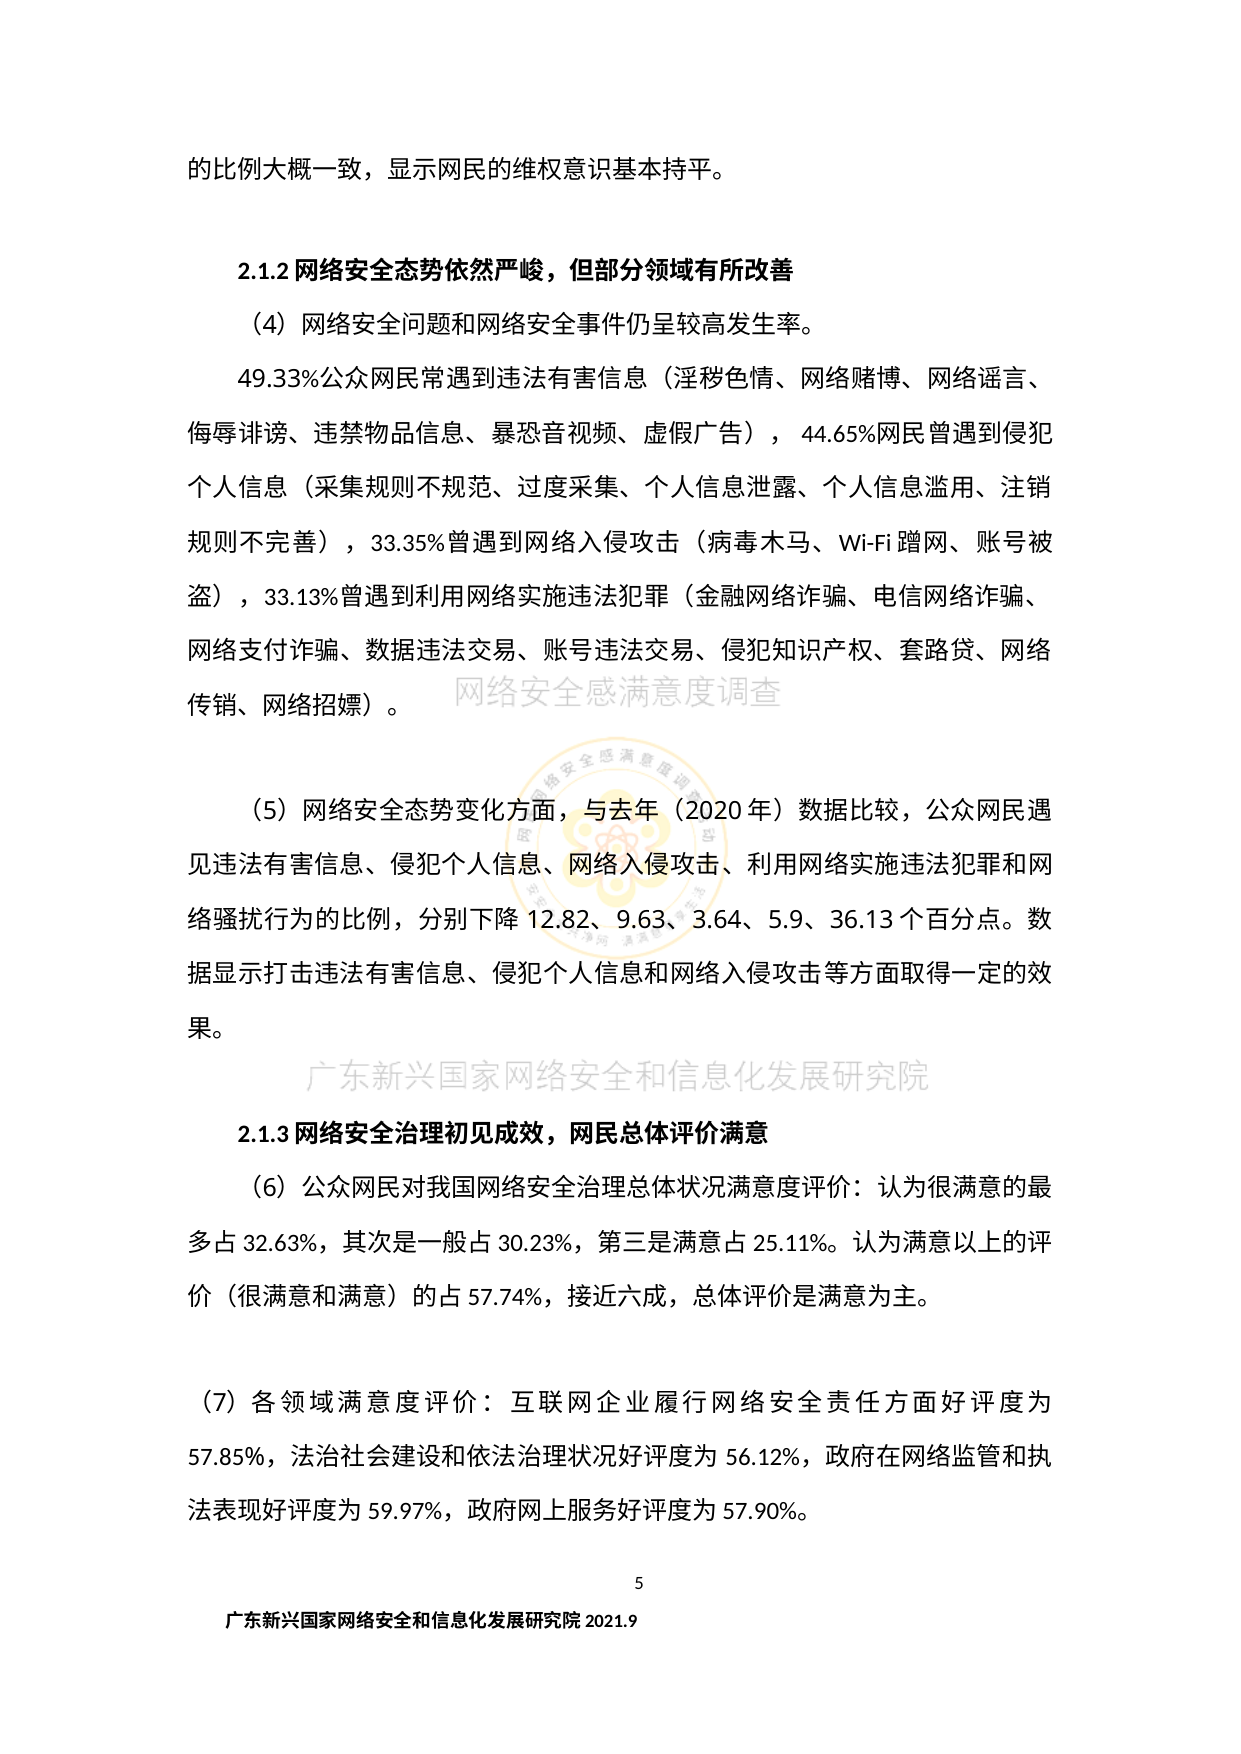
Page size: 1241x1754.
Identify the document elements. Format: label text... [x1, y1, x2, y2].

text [187, 150, 1053, 186]
text （5）网络安全态势变化方面，与去年（2020年）数据比较，公众网民遇见违法有害信息、侵犯个人信息、网络入侵攻击、利用网络实施违法犯罪和网络骚扰行为的比例，分别下降12.82、9.63、3.64、5.9、36.13个百分点。数据显示打击违法有害信息、侵犯个人信息和网络入侵攻击等方面取得一定的效果。 [187, 791, 1053, 1044]
subtitle 2.1.3 网络安全治理初见成效，网民总体评价满意 [187, 1113, 1053, 1150]
text （4）网络安全问题和网络安全事件仍呈较高发生率。 [187, 304, 1053, 341]
list 各领域满意度评价：互联网企业履行网络安全责任方面好评度为57.85%，法治社会建设和依法治理状况好评度为56.12%，政府在网络监管和执法表现好评度为59.97%，政府网上服务好评度为57.90%。 [187, 1382, 1053, 1527]
text （6）公众网民对我国网络安全治理总体状况满意度评价：认为很满意的最多占32.63%，其次是一般占30.23%，第三是满意占25.11%。认为满意以上的评价（很满意和满意）的占57.74%，接近六成，总体评价是满意为主。 [187, 1168, 1053, 1313]
text 49.33%公众网民常遇到违法有害信息（淫秽色情、网络赌博、网络谣言、侮辱诽谤、违禁物品信息、暴恐音视频、虚假广告）， 44.65%网民曾遇到侵犯个人信息（采集规则不规范、过度采集、个人信息泄露、个人信息滥用、注销规则不完善），33.35%曾遇到网络入侵攻击（病毒木马、Wi-Fi蹭网、账号被盗），33.13%曾遇到利用网络实施违法犯罪（金融网络诈骗、电信网络诈骗、网络支付诈骗、数据违法交易、账号违法交易、侵犯知识产权、套路贷、网络传销、网络招嫖）。 [187, 359, 1053, 721]
subtitle 2.1.2 网络安全态势依然严峻，但部分领域有所改善 [187, 250, 1053, 286]
